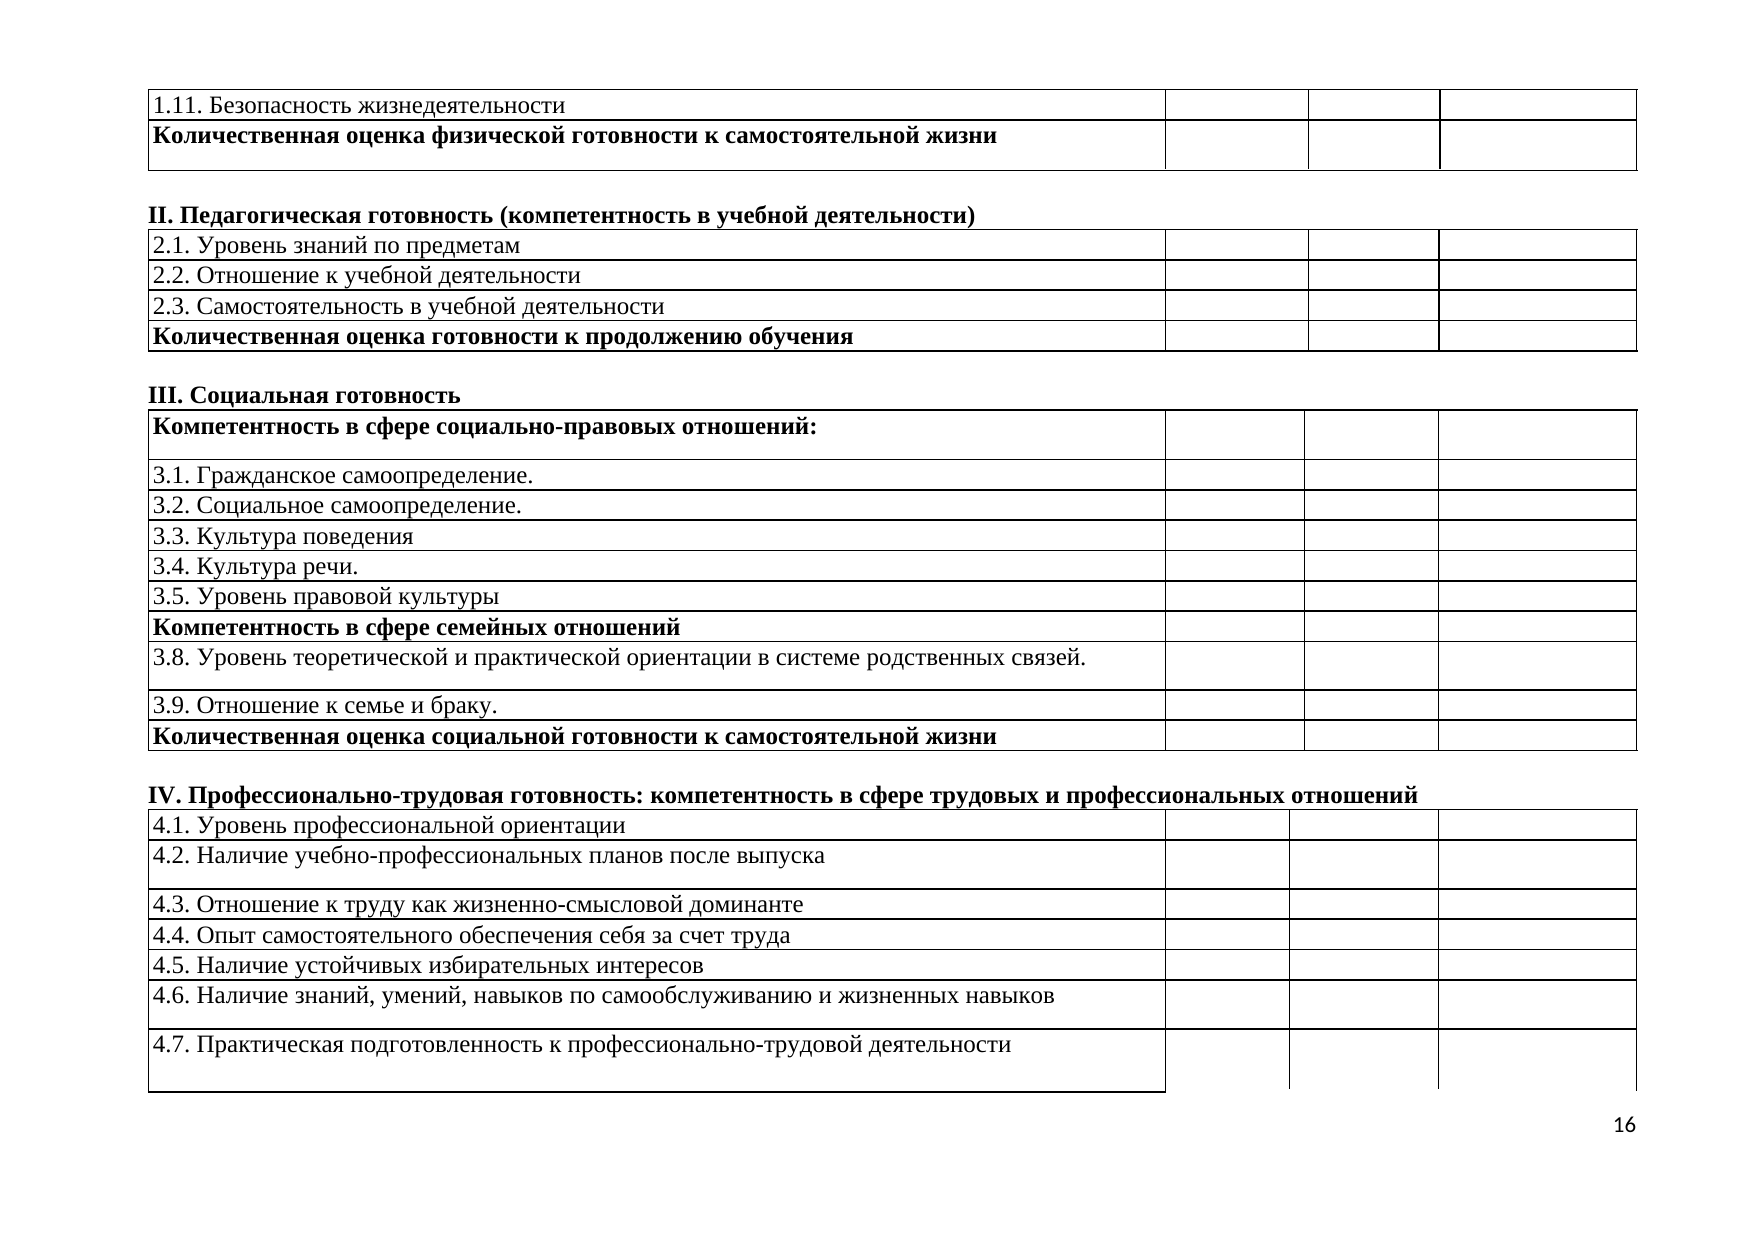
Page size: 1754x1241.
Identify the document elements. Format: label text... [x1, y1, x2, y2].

table_cell 3.2. Социальное самоопределение. [149, 491, 1165, 519]
table_cell [1166, 121, 1308, 169]
table_cell 4.3. Отношение к труду как жизненно-смысловой доминанте [149, 890, 1165, 918]
table_cell [1305, 642, 1438, 689]
table_cell [1290, 981, 1438, 1028]
table_cell 3.4. Культура речи. [149, 551, 1165, 580]
table_cell 4.7. Практическая подготовленность к профессионально-трудовой деятельности [149, 1030, 1165, 1091]
table_cell [1439, 950, 1636, 979]
table_cell 3.3. Культура поведения [149, 521, 1165, 549]
table_header Компетентность в сфере социально-правовых отношений: [149, 411, 1165, 459]
table_cell [1439, 642, 1636, 689]
table_cell [1439, 460, 1636, 489]
table_cell 3.8. Уровень теоретической и практической ориентации в системе родственных связей. [149, 642, 1165, 689]
table_cell [1309, 321, 1438, 350]
table_cell [1439, 521, 1636, 549]
table_cell [1290, 841, 1438, 888]
table_header [1440, 230, 1636, 259]
table_header [1166, 230, 1308, 259]
table_cell 2.3. Самостоятельность в учебной деятельности [149, 291, 1165, 319]
table_cell [1166, 460, 1304, 489]
table_header [1309, 230, 1438, 259]
table_cell [1305, 521, 1438, 549]
table_cell Компетентность в сфере семейных отношений [149, 612, 1165, 641]
table_cell [1166, 841, 1289, 888]
table_cell Количественная оценка социальной готовности к самостоятельной жизни [149, 721, 1165, 750]
table_cell [1309, 291, 1438, 319]
table_cell [1438, 1030, 1636, 1091]
table_cell [1290, 890, 1438, 918]
table_cell [1439, 890, 1636, 918]
table_cell [1305, 612, 1438, 641]
text IV. Профессионально-трудовая готовность: компетентность в сфере трудовых и профессиональных отношений [148, 780, 1636, 809]
table_cell [1166, 981, 1289, 1028]
table_cell [1166, 291, 1308, 319]
table_cell Количественная оценка готовности к продолжению обучения [149, 321, 1165, 350]
table_header 2.1. Уровень знаний по предметам [149, 230, 1165, 259]
table_cell [1166, 321, 1308, 350]
table_cell [1440, 261, 1636, 289]
table_cell 4.5. Наличие устойчивых избирательных интересов [149, 950, 1165, 979]
table_cell [1440, 321, 1636, 350]
table_cell [1439, 582, 1636, 610]
table_cell [1166, 890, 1289, 918]
table_cell 1.11. Безопасность жизнедеятельности [149, 90, 1165, 119]
table_cell [1166, 90, 1308, 119]
table_cell 4.4. Опыт самостоятельного обеспечения себя за счет труда [149, 920, 1165, 949]
table_cell [1166, 612, 1304, 641]
table_cell [1290, 950, 1438, 979]
table_cell [1166, 920, 1289, 949]
text III. Социальная готовность [148, 380, 1636, 409]
table_header [1166, 411, 1304, 459]
table_cell [1166, 521, 1304, 549]
table_cell [1290, 1030, 1438, 1091]
table_cell [1305, 491, 1438, 519]
table_cell 2.2. Отношение к учебной деятельности [149, 261, 1165, 289]
table_cell 3.9. Отношение к семье и браку. [149, 691, 1165, 719]
table_cell [1290, 920, 1438, 949]
table_cell [1166, 582, 1304, 610]
table_cell [1439, 981, 1636, 1028]
table_cell 3.1. Гражданское самоопределение. [149, 460, 1165, 489]
table_cell [1439, 612, 1636, 641]
table_cell [1166, 691, 1304, 719]
table_header [1439, 411, 1636, 459]
table_cell [1439, 691, 1636, 719]
table_cell [1305, 460, 1438, 489]
table_cell [1439, 551, 1636, 580]
table_cell 3.5. Уровень правовой культуры [149, 582, 1165, 610]
table_cell [1439, 920, 1636, 949]
table_cell [1309, 121, 1439, 169]
table_cell [1166, 1030, 1289, 1091]
table_cell [1305, 582, 1438, 610]
table_header [1439, 810, 1636, 839]
table_header [1290, 810, 1438, 839]
table_cell [1166, 950, 1289, 979]
table_cell [1439, 491, 1636, 519]
table_header [1305, 411, 1438, 459]
table_cell 4.2. Наличие учебно-профессиональных планов после выпуска [149, 841, 1165, 888]
table_header [1166, 810, 1289, 839]
table_header 4.1. Уровень профессиональной ориентации [149, 810, 1165, 839]
table_cell [1166, 491, 1304, 519]
table_cell [1440, 291, 1636, 319]
text II. Педагогическая готовность (компетентность в учебной деятельности) [148, 200, 1636, 228]
table_cell [1309, 261, 1438, 289]
table_cell [1441, 121, 1636, 169]
table_cell [1305, 721, 1438, 750]
table_cell [1439, 841, 1636, 888]
table_cell [1309, 90, 1439, 119]
table_cell [1439, 721, 1636, 750]
table_cell [1305, 551, 1438, 580]
table_cell [1166, 261, 1308, 289]
table_cell 4.6. Наличие знаний, умений, навыков по самообслуживанию и жизненных навыков [149, 981, 1165, 1028]
table_cell [1305, 691, 1438, 719]
table_cell [1441, 90, 1636, 119]
table_cell [1166, 642, 1304, 689]
table_cell Количественная оценка физической готовности к самостоятельной жизни [149, 121, 1165, 169]
table_cell [1166, 551, 1304, 580]
table_cell [1166, 721, 1304, 750]
